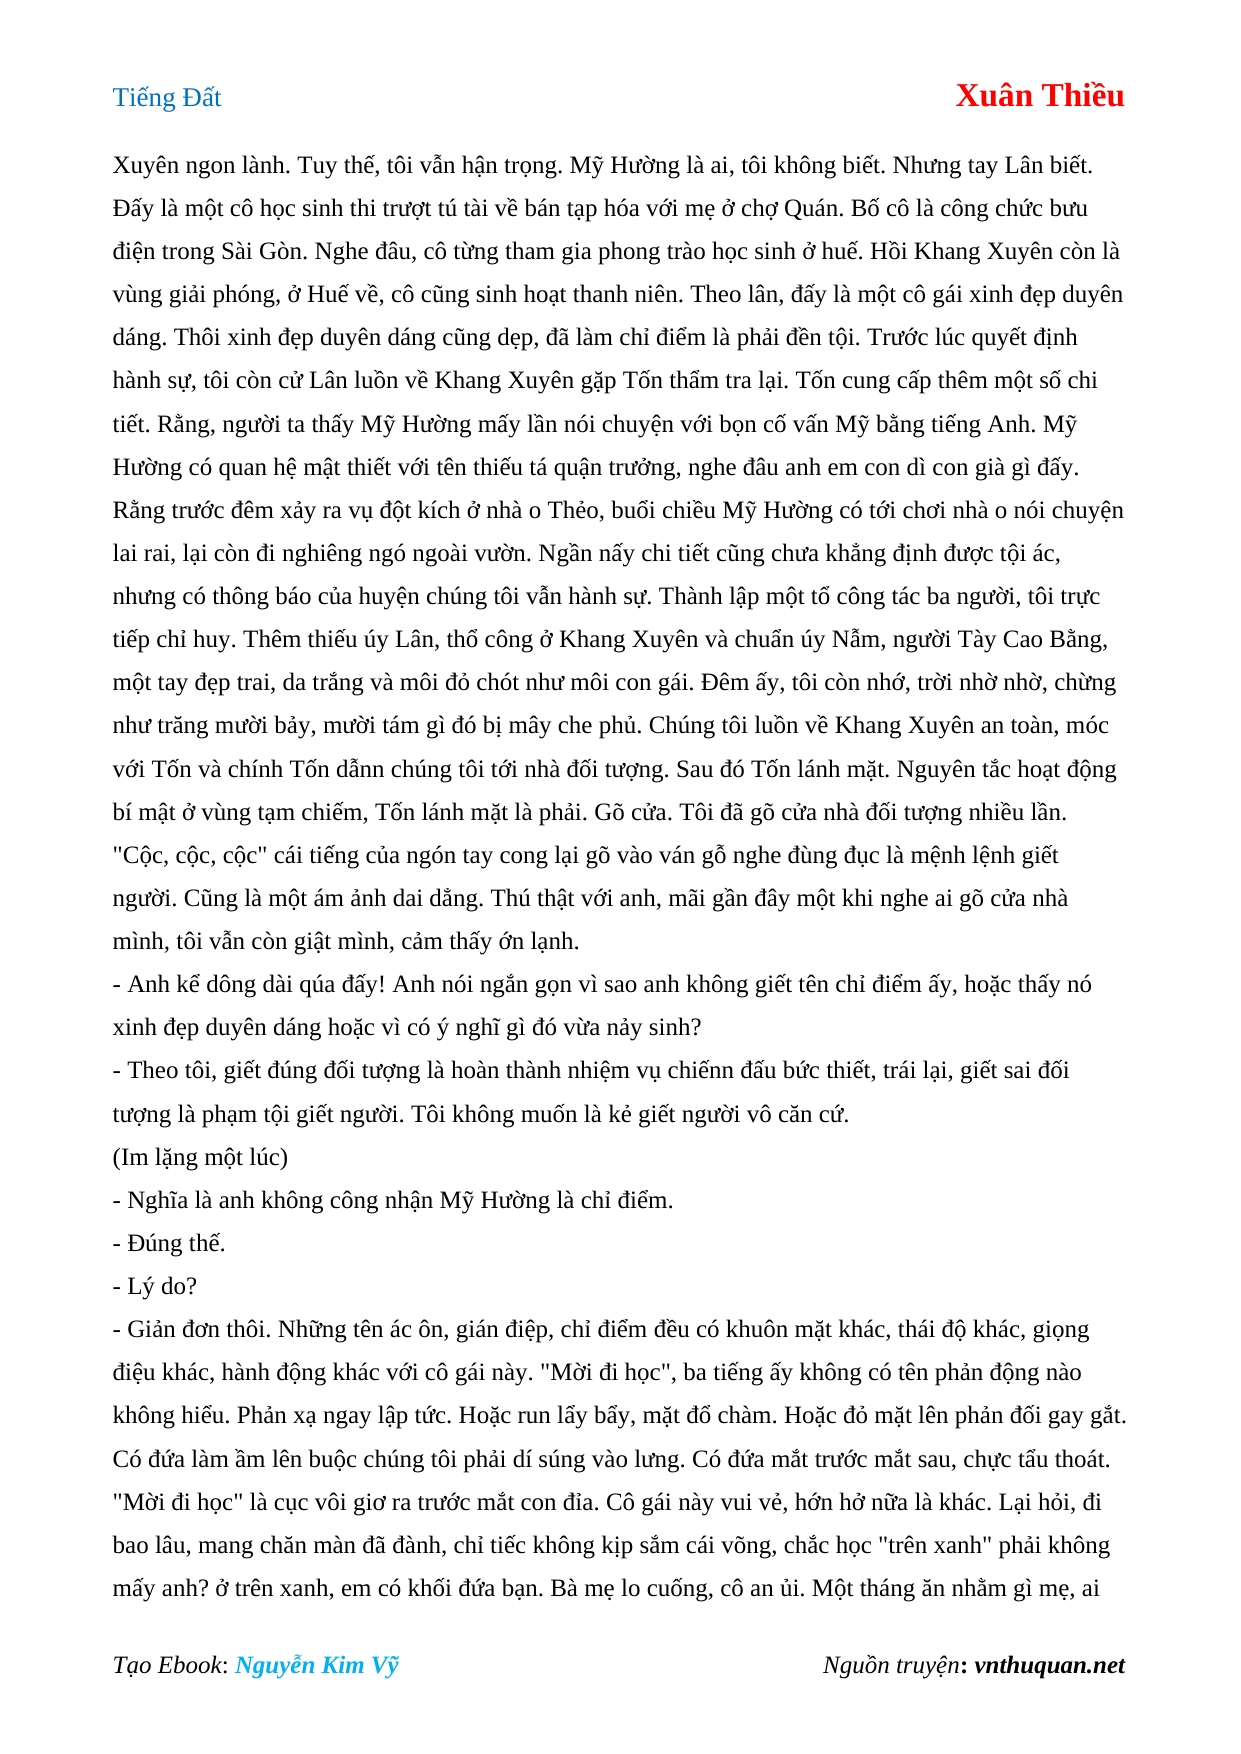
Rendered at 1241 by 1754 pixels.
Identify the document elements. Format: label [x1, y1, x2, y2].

text [112, 150, 1128, 1602]
